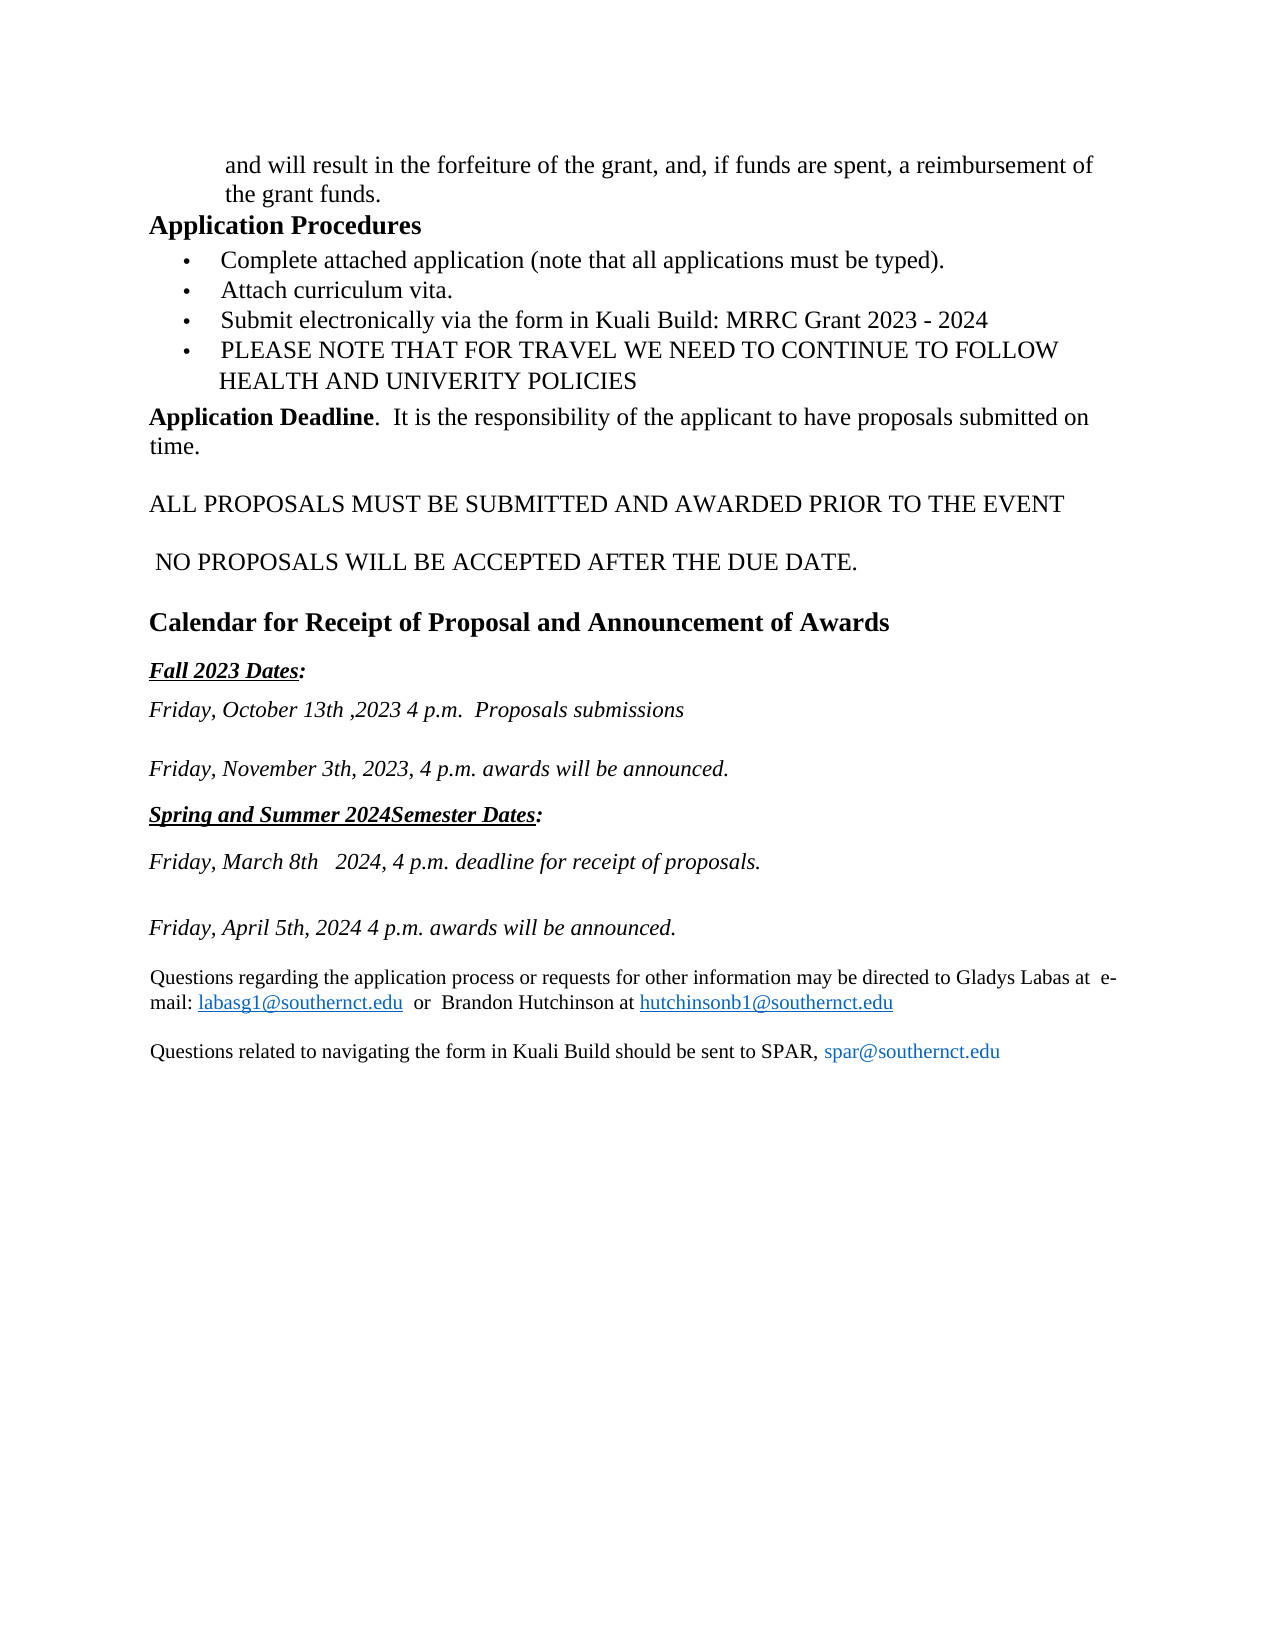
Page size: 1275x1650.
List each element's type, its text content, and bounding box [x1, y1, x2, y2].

text Questions regarding the application process or requests for other information may be directed to Gladys Labas at e-mail: labasg1@southernct.edu or Brandon Hutchinson at hutchinsonb1@southernct.edu [150, 965, 1125, 1014]
text HEALTH AND UNIVERITY POLICIES [150, 366, 1125, 395]
subtitle Calendar for Receipt of Proposal and Announcement of Awards [148, 606, 1125, 638]
subtitle Application Procedures [148, 209, 1125, 241]
list PLEASE NOTE THAT FOR TRAVEL WE NEED TO CONTINUE TO FOLLOW [183, 335, 1124, 364]
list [187, 150, 1124, 208]
text Application Deadline. It is the responsibility of the applicant to have proposals submitted on time. [148, 402, 1124, 460]
list Submit electronically via the form in Kuali Build: MRRC Grant 2023 - 2024 [183, 305, 1124, 334]
text Spring and Summer 2024Semester Dates: [148, 802, 1125, 828]
text Friday, November 3th, 2023, 4 p.m. awards will be announced. [148, 755, 1125, 782]
list Attach curriculum vita. [183, 275, 1124, 304]
text Questions related to navigating the form in Kuali Build should be sent to SPAR, spar@southernct.edu [150, 1039, 1125, 1063]
text Fall 2023 Dates: [148, 657, 1125, 683]
list Complete attached application (note that all applications must be typed). [183, 246, 1124, 274]
text Friday, March 8th 2024, 4 p.m. deadline for receipt of proposals. [148, 848, 1125, 874]
text NO PROPOSALS WILL BE ACCEPTED AFTER THE DUE DATE. [148, 547, 1124, 576]
text Friday, April 5th, 2024 4 p.m. awards will be announced. [148, 914, 1125, 941]
text ALL PROPOSALS MUST BE SUBMITTED AND AWARDED PRIOR TO THE EVENT [148, 489, 1124, 518]
text Friday, October 13th ,2023 4 p.m. Proposals submissions [148, 696, 1125, 722]
